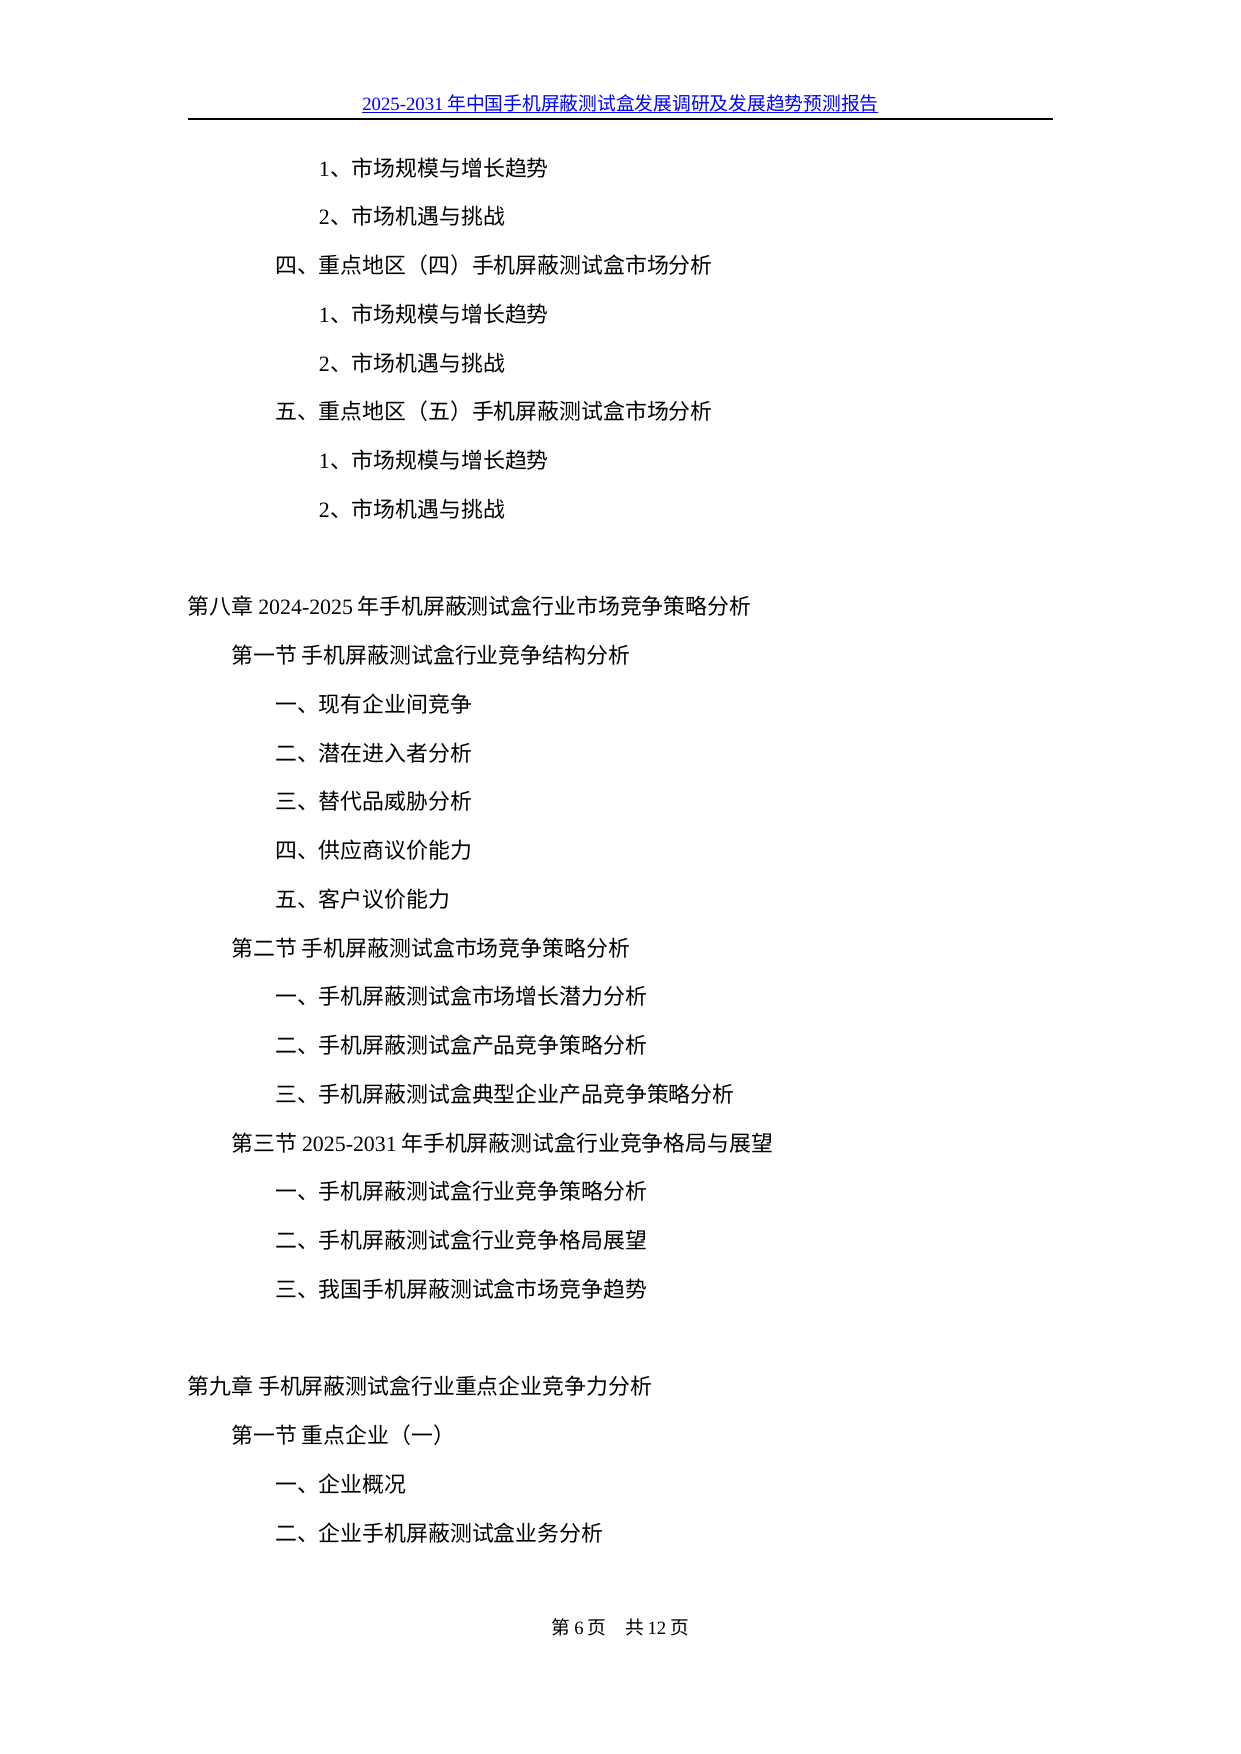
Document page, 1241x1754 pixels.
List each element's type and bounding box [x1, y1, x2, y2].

text [187, 150, 1053, 1548]
